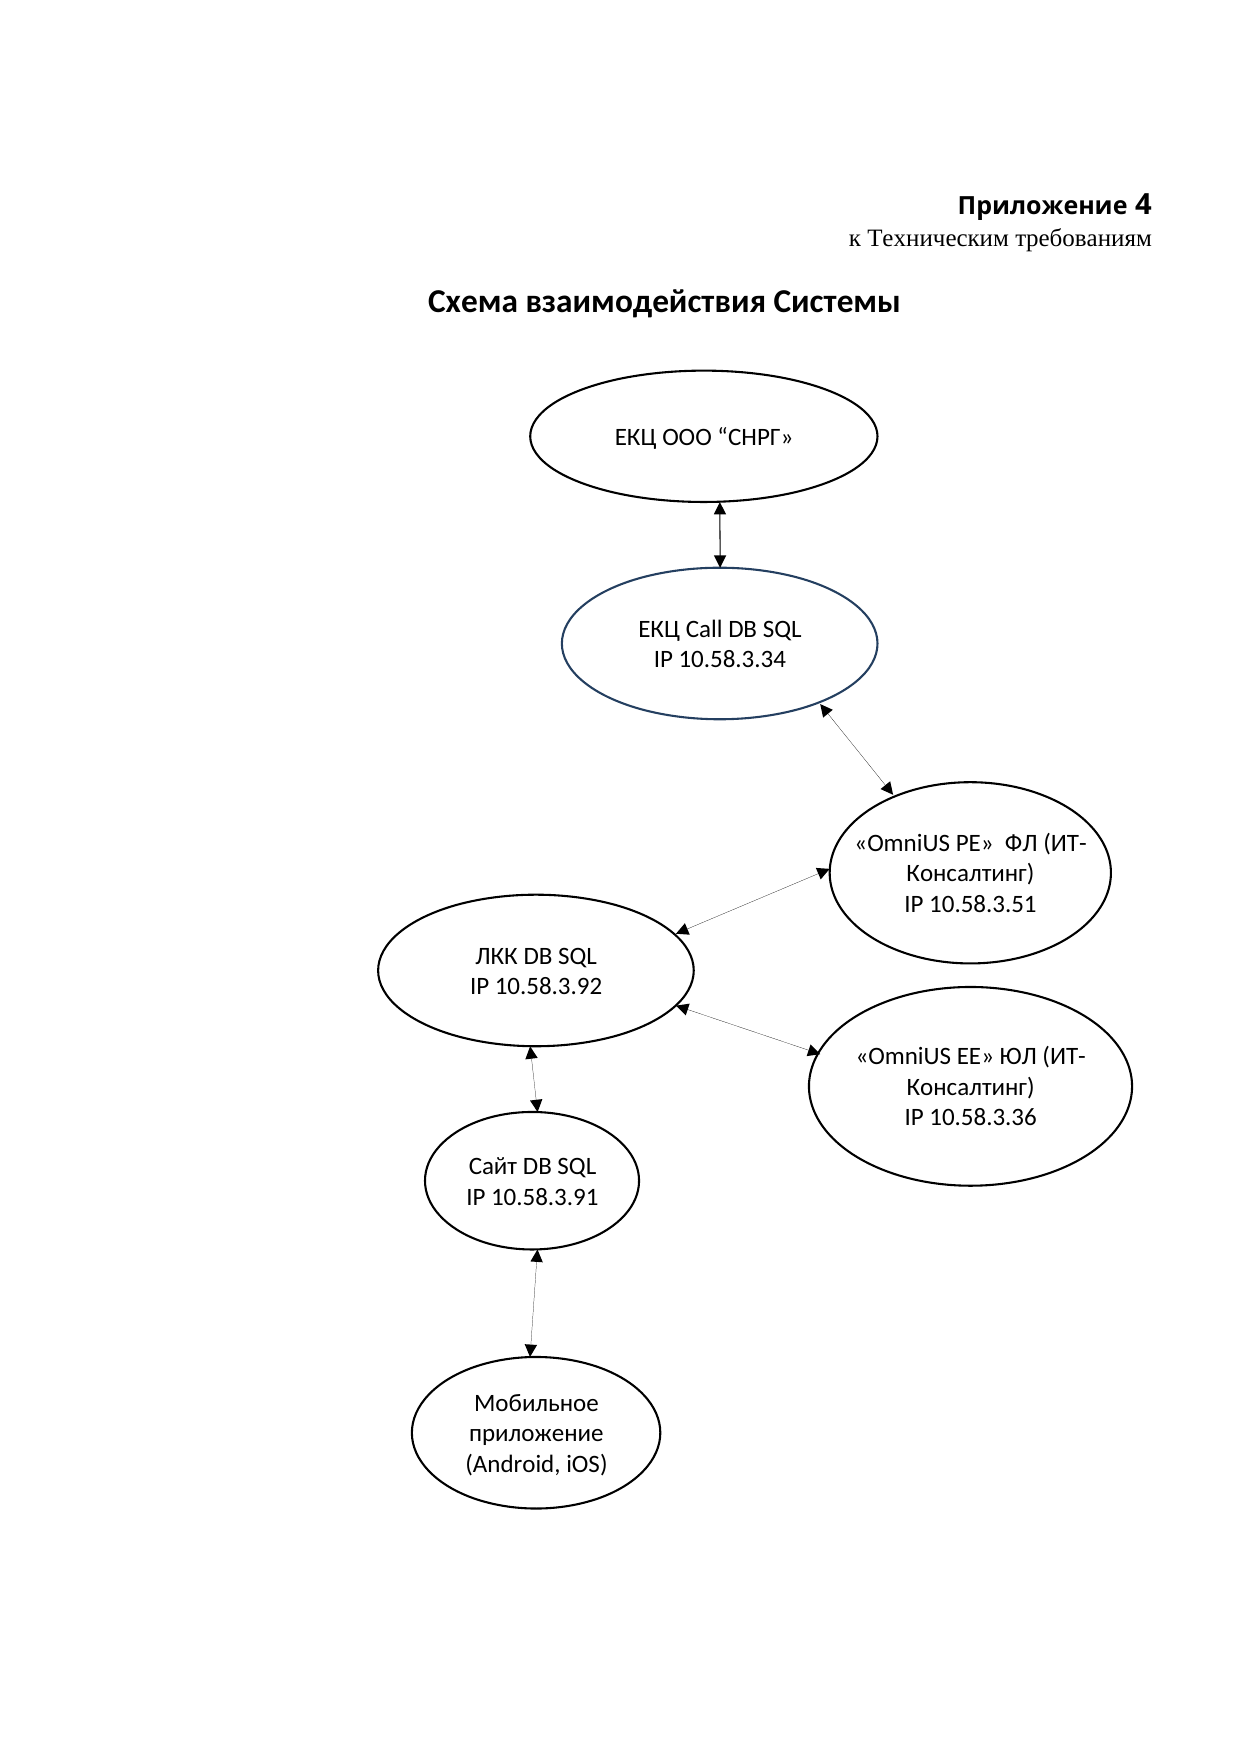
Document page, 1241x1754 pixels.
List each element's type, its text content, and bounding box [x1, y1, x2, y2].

text Приложение 4 [177, 183, 1152, 223]
text к Техническим требованиям [177, 223, 1152, 251]
text Схема взаимодействия Системы [177, 280, 1152, 321]
